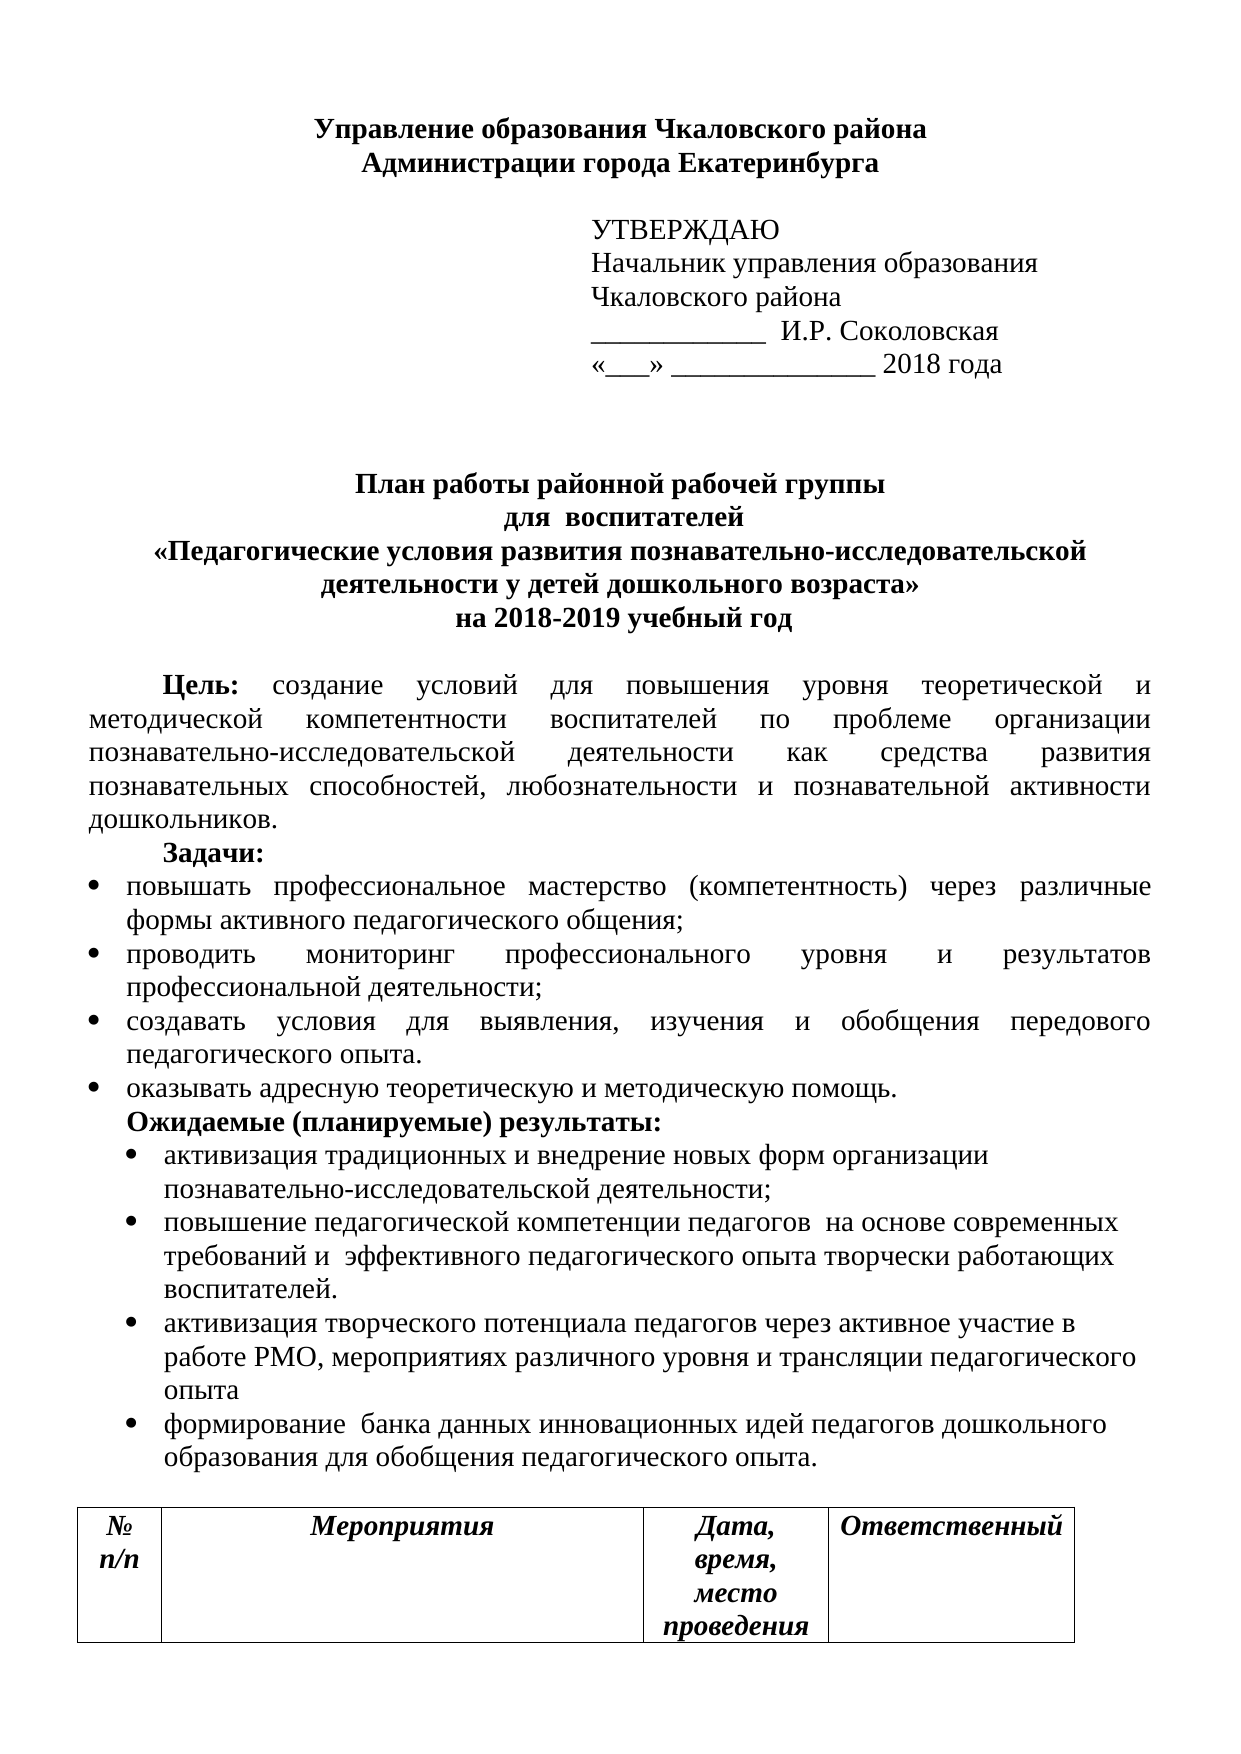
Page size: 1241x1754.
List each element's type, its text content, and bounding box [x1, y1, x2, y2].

text для воспитателей [89, 499, 1152, 533]
text УТВЕРЖДАЮ [89, 212, 1152, 246]
list активизация творческого потенциала педагогов через активное участие в работе РМО, мероприятиях различного уровня и трансляции педагогического опыта [126, 1305, 1152, 1406]
table_header № п/п [78, 1508, 161, 1642]
text «Педагогические условия развития познавательно-исследовательской деятельности у детей дошкольного возраста» [89, 533, 1152, 600]
list создавать условия для выявления, изучения и обобщения передового педагогического опыта. [89, 1003, 1152, 1070]
text Задачи: [89, 835, 1152, 868]
text План работы районной рабочей группы [89, 466, 1152, 499]
list повышение педагогической компетенции педагогов на основе современных требований и эффективного педагогического опыта творчески работающих воспитателей. [126, 1204, 1152, 1305]
text на 2018-2019 учебный год [89, 600, 1152, 634]
list проводить мониторинг профессионального уровня и результатов профессиональной деятельности; [89, 936, 1152, 1003]
text Администрации города Екатеринбурга [89, 145, 1152, 178]
list формирование банка данных инновационных идей педагогов дошкольного образования для обобщения педагогического опыта. [126, 1406, 1152, 1473]
list оказывать адресную теоретическую и методическую помощь. [89, 1070, 1152, 1104]
text Цель: создание условий для повышения уровня теоретической и методической компетентности воспитателей по проблеме организации познавательно-исследовательской деятельности как средства развития познавательных способностей, любознательности и познавательной активности дошкольников. [89, 667, 1152, 835]
table_header Ответственный [829, 1508, 1074, 1642]
table_header Дата, время, место проведения [644, 1508, 828, 1642]
text Ожидаемые (планируемые) результаты: [89, 1104, 1152, 1137]
table_header Мероприятия [162, 1508, 643, 1642]
text Управление образования Чкаловского района [89, 111, 1152, 145]
text ____________ И.Р. Соколовская [89, 313, 1152, 346]
list повышать профессиональное мастерство (компетентность) через различные формы активного педагогического общения; [89, 868, 1152, 936]
text Начальник управления образования Чкаловского района [591, 246, 1152, 313]
text «___» ______________ 2018 года [89, 346, 1152, 380]
list активизация традиционных и внедрение новых форм организации познавательно-исследовательской деятельности; [126, 1137, 1152, 1204]
